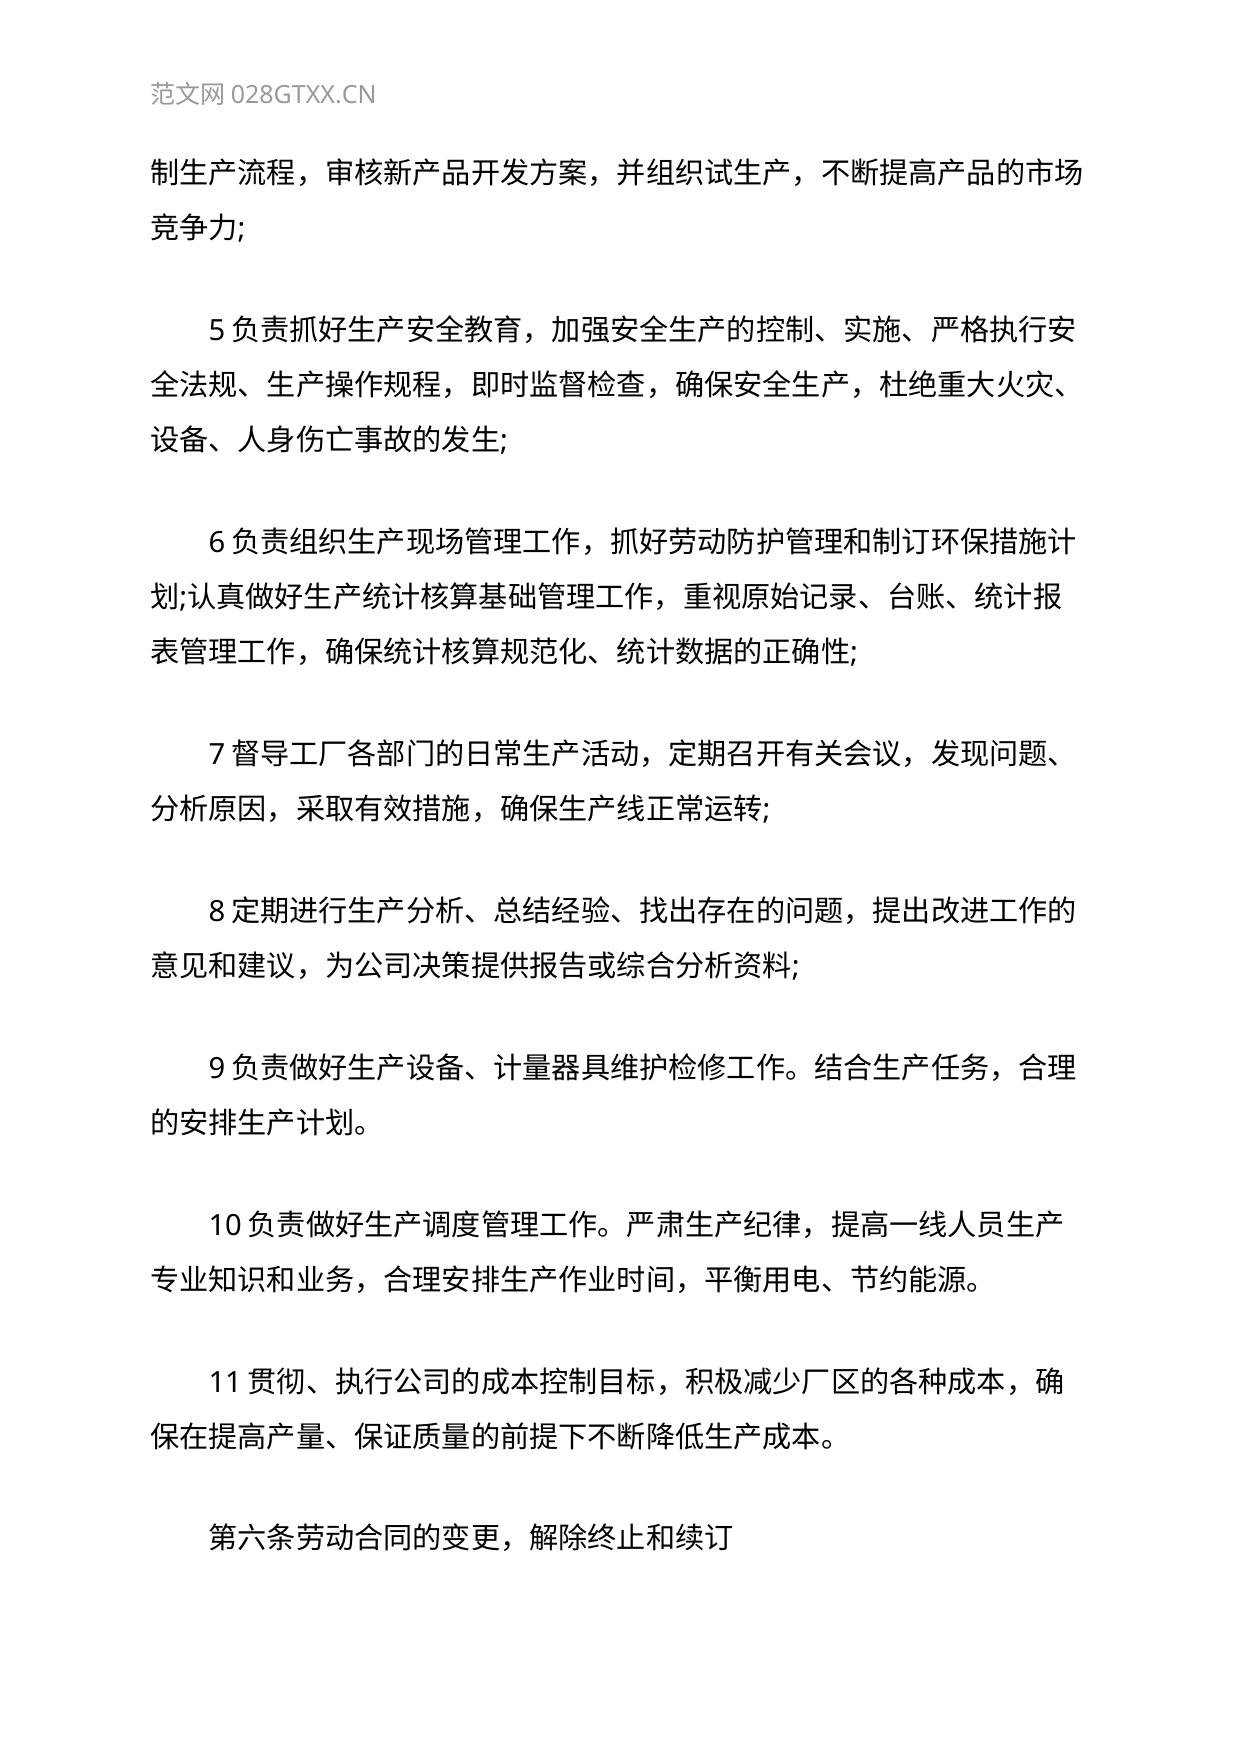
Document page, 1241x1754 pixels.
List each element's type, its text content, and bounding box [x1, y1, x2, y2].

text 7督导工厂各部门的日常生产活动，定期召开有关会议，发现问题、分析原因，采取有效措施，确保生产线正常运转; [150, 731, 1090, 828]
text 6负责组织生产现场管理工作，抓好劳动防护管理和制订环保措施计划;认真做好生产统计核算基础管理工作，重视原始记录、台账、统计报表管理工作，确保统计核算规范化、统计数据的正确性; [150, 519, 1090, 671]
text 11贯彻、执行公司的成本控制目标，积极减少厂区的各种成本，确保在提高产量、保证质量的前提下不断降低生产成本。 [150, 1358, 1090, 1456]
text 9负责做好生产设备、计量器具维护检修工作。结合生产任务，合理的安排生产计划。 [150, 1045, 1090, 1142]
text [150, 150, 1090, 247]
text 5负责抓好生产安全教育，加强安全生产的控制、实施、严格执行安全法规、生产操作规程，即时监督检查，确保安全生产，杜绝重大火灾、设备、人身伤亡事故的发生; [150, 307, 1090, 459]
text 8定期进行生产分析、总结经验、找出存在的问题，提出改进工作的意见和建议，为公司决策提供报告或综合分析资料; [150, 888, 1090, 985]
text 10负责做好生产调度管理工作。严肃生产纪律，提高一线人员生产专业知识和业务，合理安排生产作业时间，平衡用电、节约能源。 [150, 1201, 1090, 1299]
text 第六条劳动合同的变更，解除终止和续订 [150, 1515, 1090, 1557]
